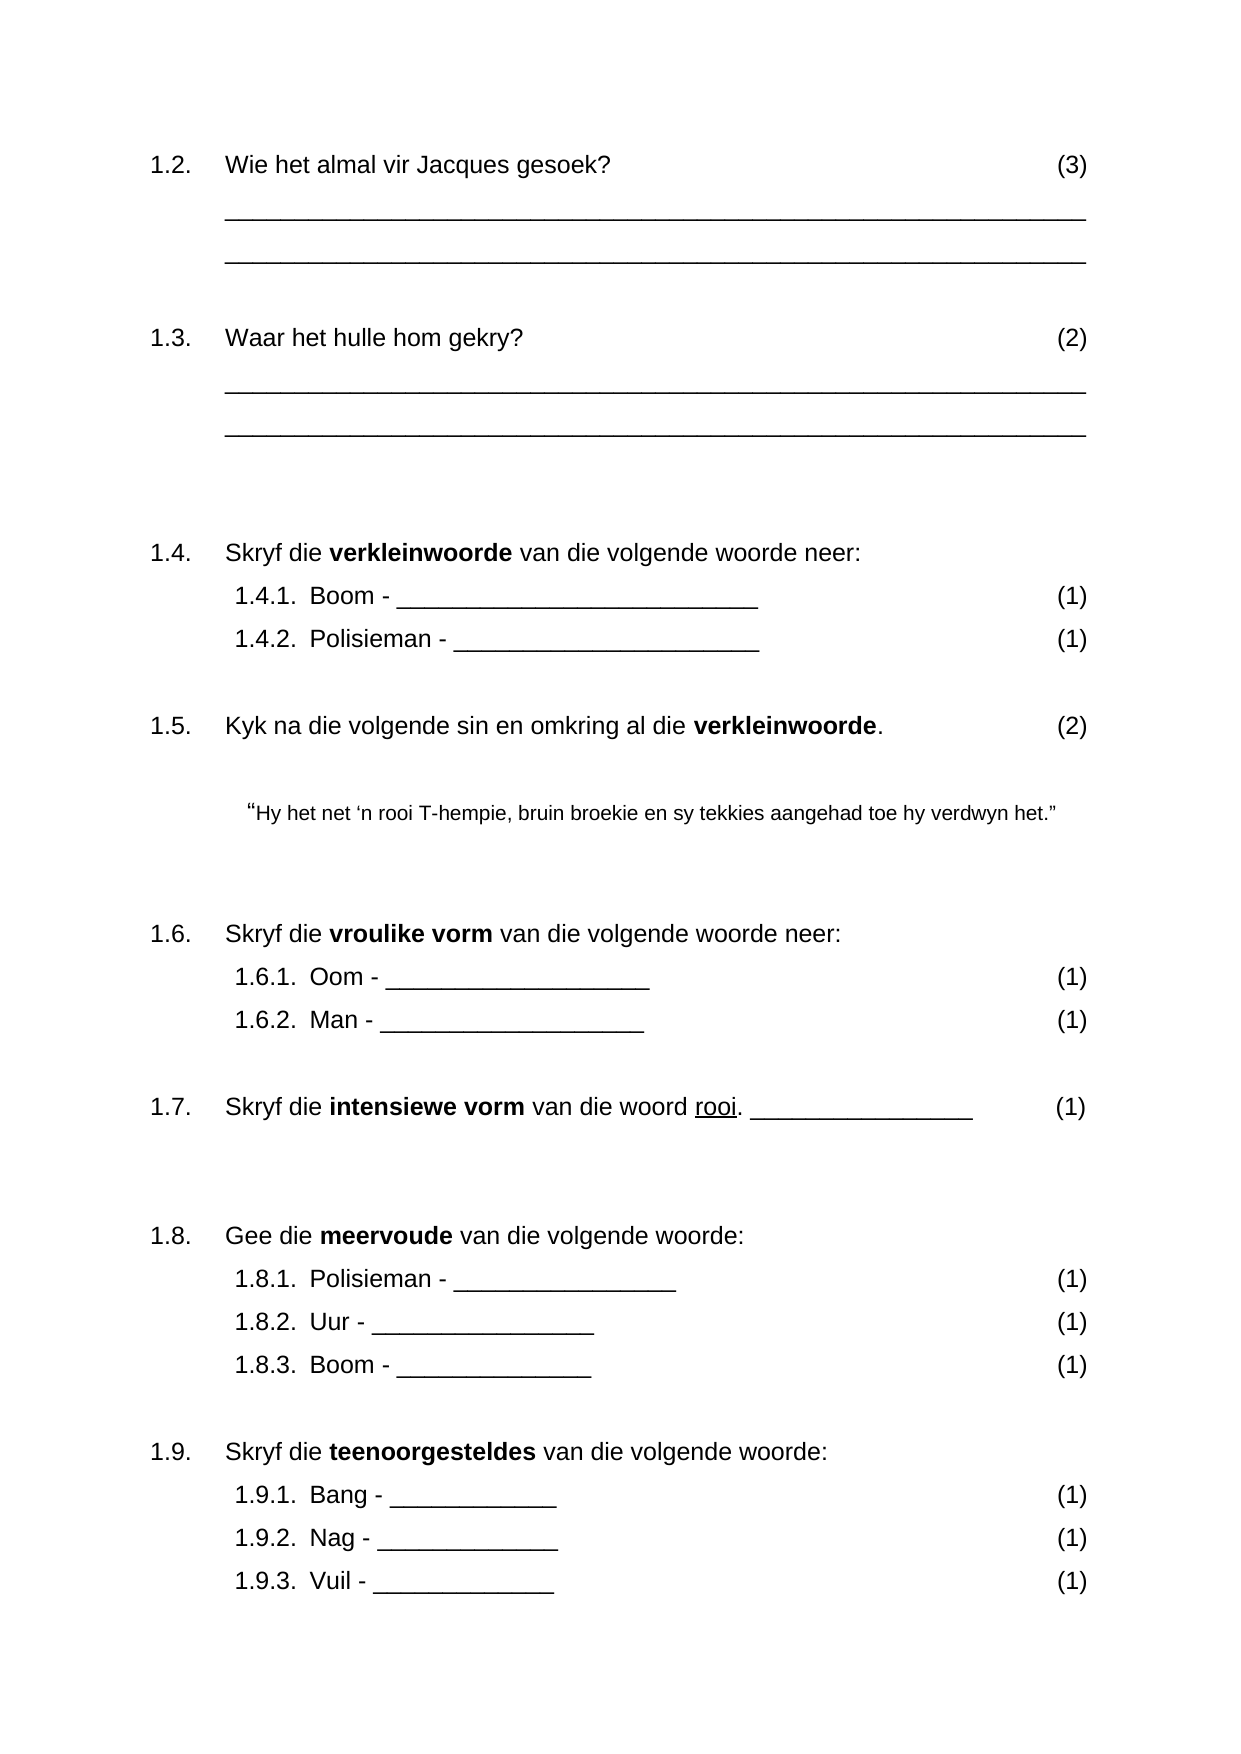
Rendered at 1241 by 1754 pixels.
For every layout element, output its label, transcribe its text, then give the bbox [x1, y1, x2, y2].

list Vuil - _____________ (1) [234, 1566, 1090, 1595]
list Uur - ________________ (1) [234, 1307, 1090, 1336]
list Wie het almal vir Jacques gesoek? (3) [150, 150, 1090, 179]
text “Hy het net ‘n rooi T-hempie, bruin broekie en sy tekkies aangehad toe hy verdwyn het.” [150, 797, 1090, 826]
list ____________________________________________________________________________________________________________________________ [225, 193, 1090, 265]
list Skryf die vroulike vorm van die volgende woorde neer: [150, 919, 1090, 948]
list Skryf die intensiewe vorm van die woord rooi. ________________ (1) [150, 1092, 1090, 1120]
list Polisieman - ______________________ (1) [234, 624, 1090, 653]
list Skryf die verkleinwoorde van die volgende woorde neer: [150, 538, 1090, 567]
list Skryf die teenoorgesteldes van die volgende woorde: [150, 1437, 1090, 1465]
list Nag - _____________ (1) [234, 1523, 1090, 1552]
list Gee die meervoude van die volgende woorde: [150, 1221, 1090, 1250]
list Boom - __________________________ (1) [234, 581, 1090, 610]
list Man - ___________________ (1) [234, 1005, 1090, 1034]
list Polisieman - ________________ (1) [234, 1264, 1090, 1293]
list ____________________________________________________________________________________________________________________________ [225, 366, 1090, 437]
list Boom - ______________ (1) [234, 1350, 1090, 1379]
list Bang - ____________ (1) [234, 1480, 1090, 1508]
list Waar het hulle hom gekry? (2) [150, 322, 1090, 351]
list Kyk na die volgende sin en omkring al die verkleinwoorde. (2) [150, 711, 1090, 739]
list Oom - ___________________ (1) [234, 962, 1090, 991]
